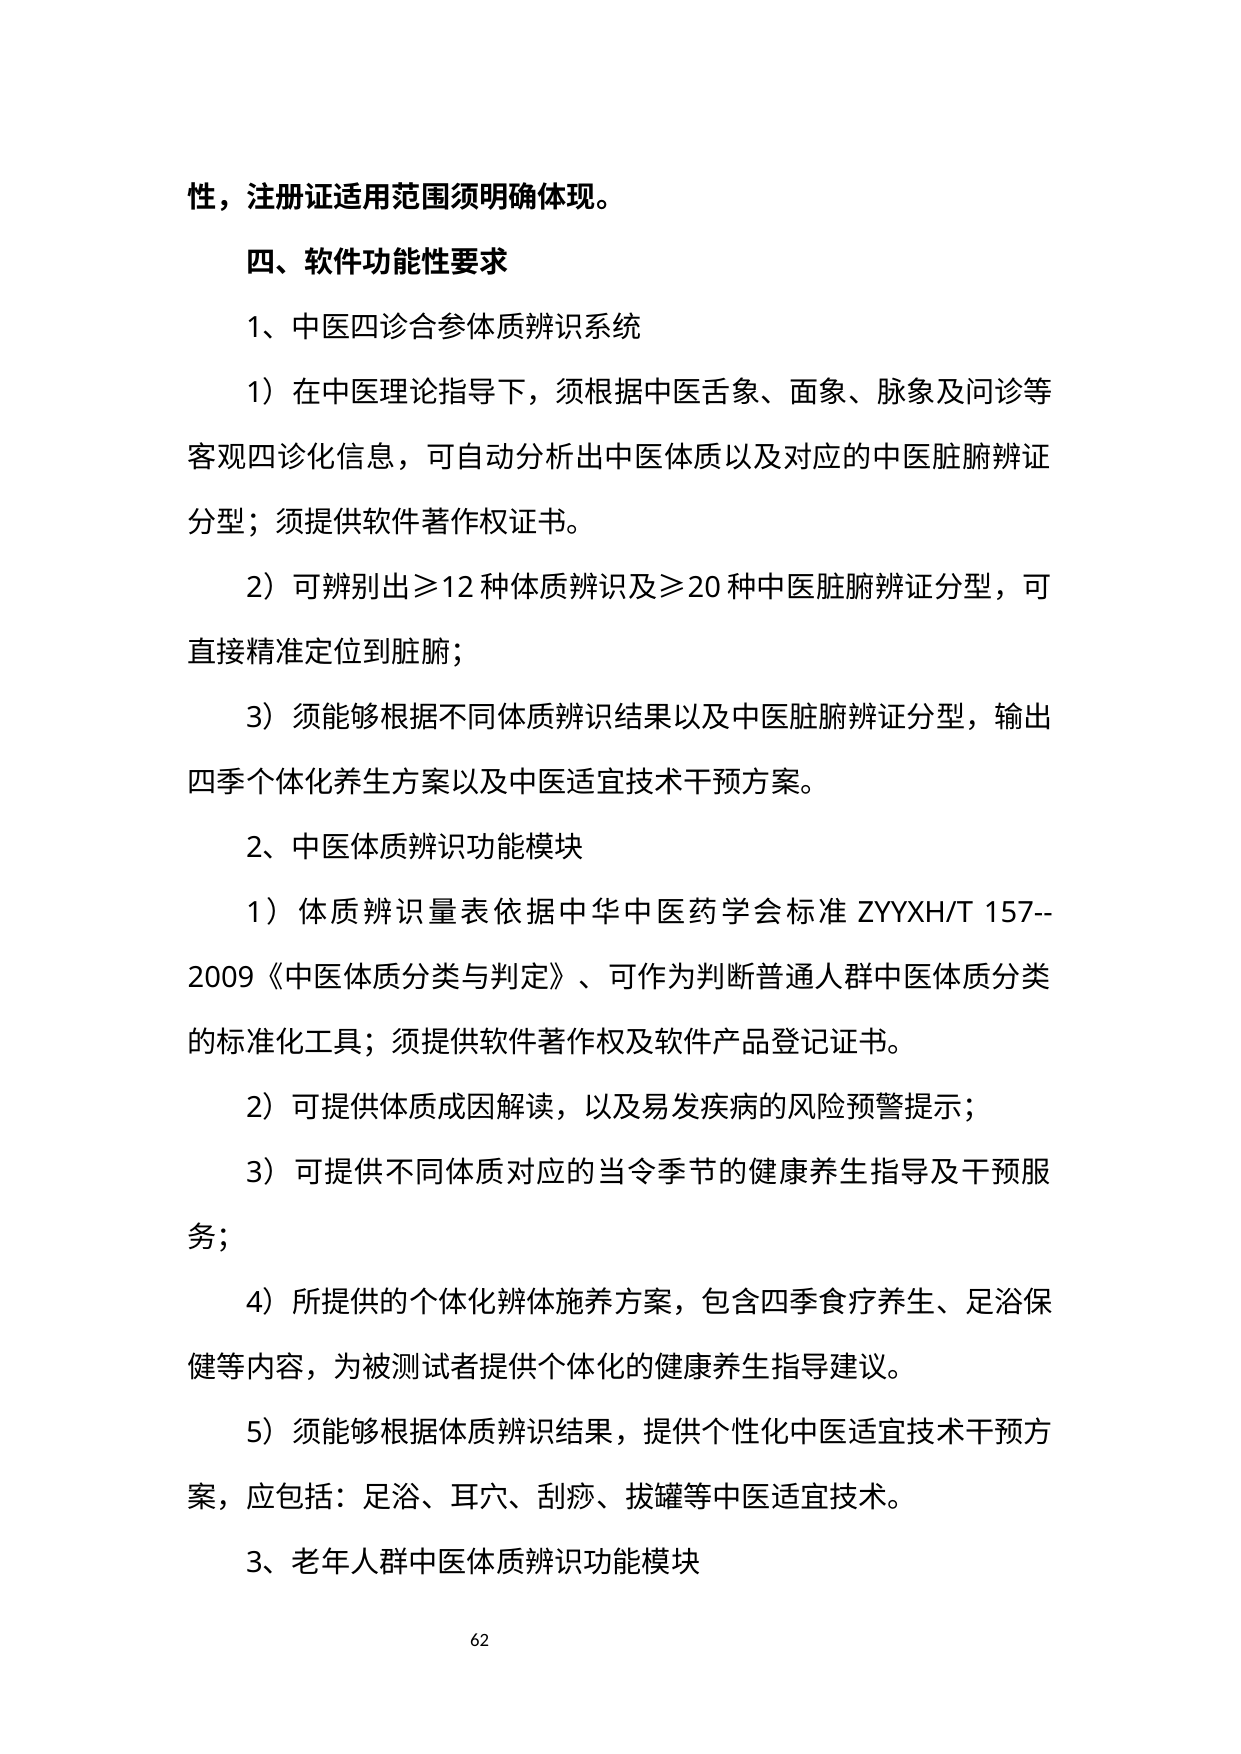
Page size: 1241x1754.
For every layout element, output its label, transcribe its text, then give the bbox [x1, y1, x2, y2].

list 4）所提供的个体化辨体施养方案，包含四季食疗养生、足浴保健等内容，为被测试者提供个体化的健康养生指导建议。 [187, 1267, 1053, 1397]
list 3）可提供不同体质对应的当令季节的健康养生指导及干预服务； [187, 1137, 1053, 1267]
list 3、老年人群中医体质辨识功能模块 [187, 1527, 1053, 1592]
list 3）须能够根据不同体质辨识结果以及中医脏腑辨证分型，输出四季个体化养生方案以及中医适宜技术干预方案。 [187, 682, 1053, 812]
list 1）体质辨识量表依据中华中医药学会标准ZYYXH/T 157--2009《中医体质分类与判定》、可作为判断普通人群中医体质分类的标准化工具；须提供软件著作权及软件产品登记证书。 [187, 877, 1053, 1072]
list 2）可辨别出≥12种体质辨识及≥20种中医脏腑辨证分型，可直接精准定位到脏腑； [187, 552, 1053, 682]
list 1、中医四诊合参体质辨识系统 [187, 292, 1053, 357]
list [187, 162, 1053, 227]
list 2）可提供体质成因解读，以及易发疾病的风险预警提示； [187, 1072, 1053, 1137]
list 1）在中医理论指导下，须根据中医舌象、面象、脉象及问诊等客观四诊化信息，可自动分析出中医体质以及对应的中医脏腑辨证分型；须提供软件著作权证书。 [187, 357, 1053, 552]
list 四、软件功能性要求 [187, 227, 1053, 292]
list 2、中医体质辨识功能模块 [187, 812, 1053, 877]
list 5）须能够根据体质辨识结果，提供个性化中医适宜技术干预方案，应包括：足浴、耳穴、刮痧、拔罐等中医适宜技术。 [187, 1397, 1053, 1527]
